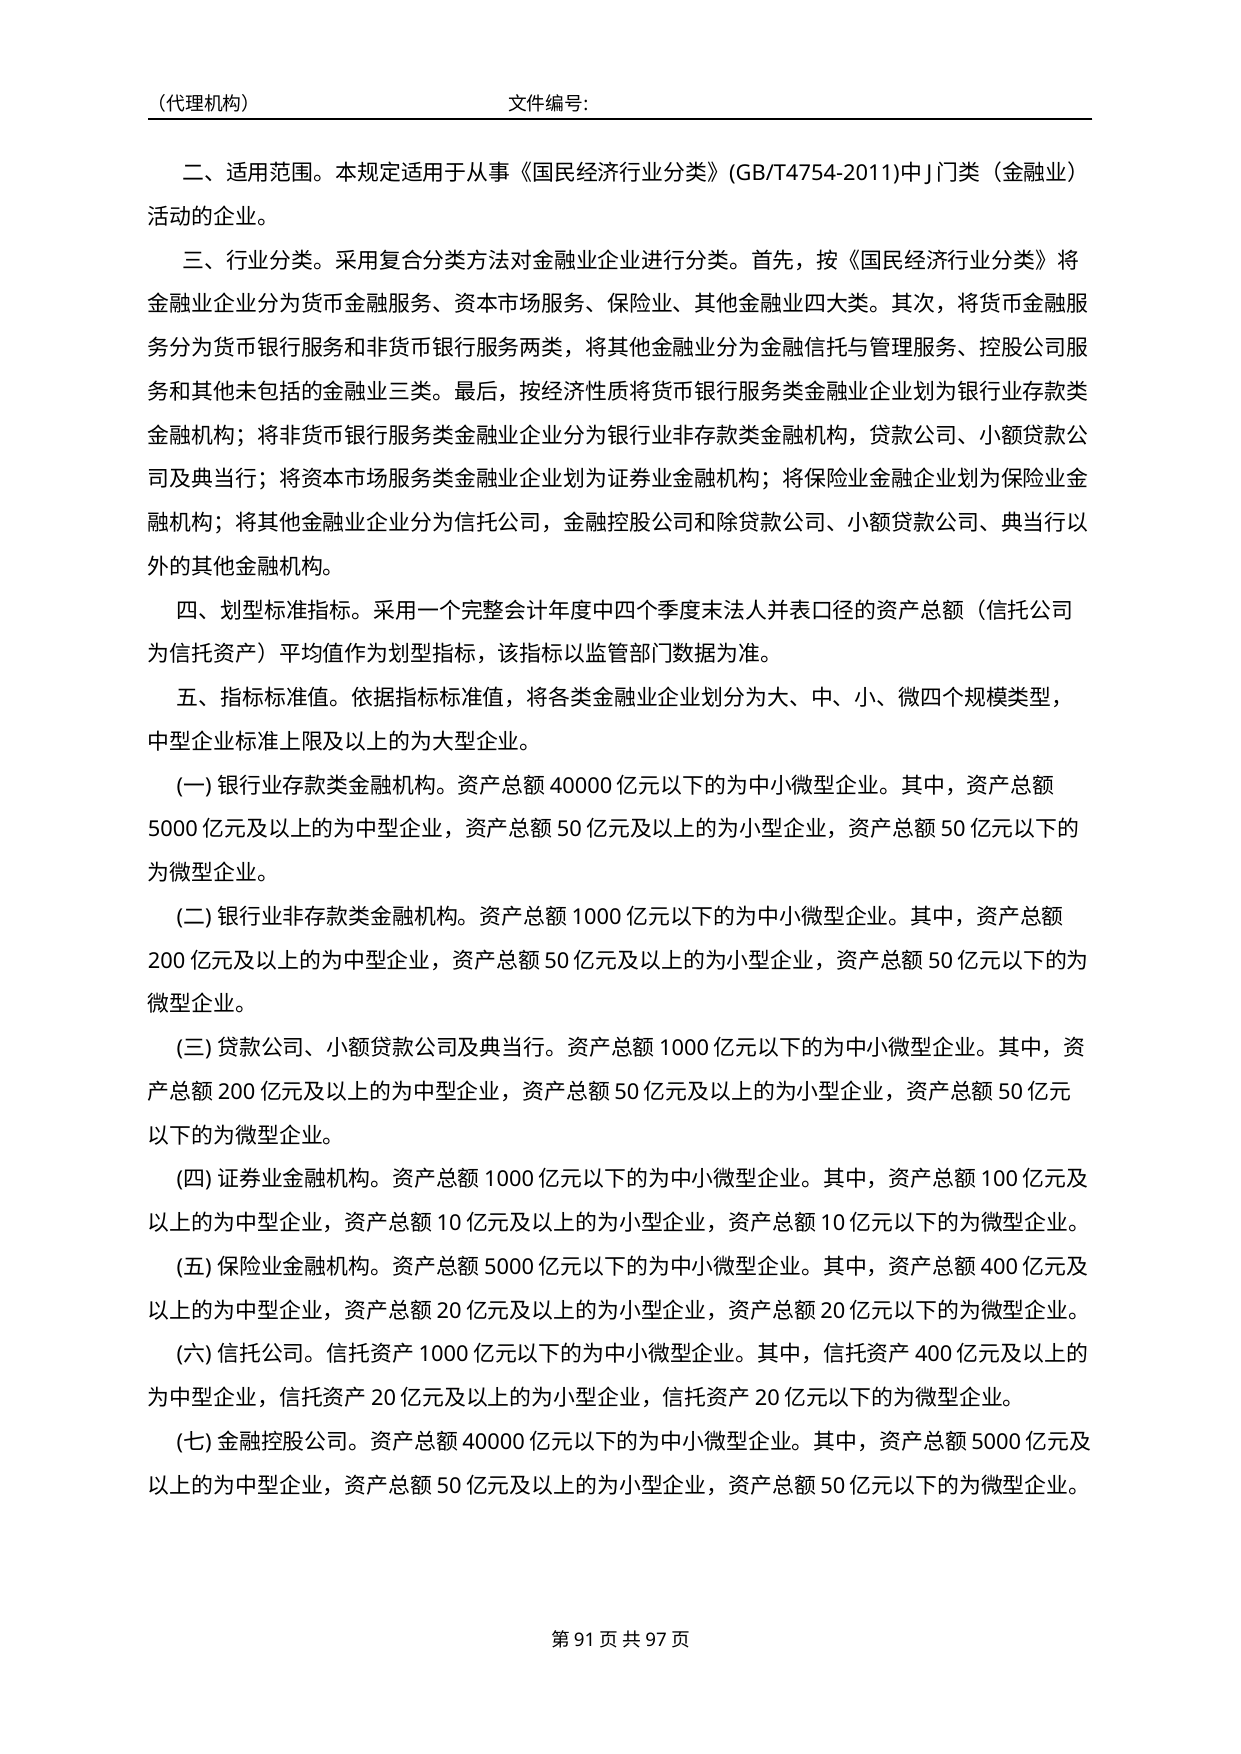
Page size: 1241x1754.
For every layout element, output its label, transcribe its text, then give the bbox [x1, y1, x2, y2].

text (二) 银行业非存款类金融机构。资产总额1000亿元以下的为中小微型企业。其中，资产总额200亿元及以上的为中型企业，资产总额50亿元及以上的为小型企业，资产总额50亿元以下的为微型企业。 [148, 887, 1092, 1018]
text (一) 银行业存款类金融机构。资产总额40000亿元以下的为中小微型企业。其中，资产总额5000亿元及以上的为中型企业，资产总额50亿元及以上的为小型企业，资产总额50亿元以下的为微型企业。 [148, 756, 1092, 887]
text (五) 保险业金融机构。资产总额5000亿元以下的为中小微型企业。其中，资产总额400亿元及以上的为中型企业，资产总额20亿元及以上的为小型企业，资产总额20亿元以下的为微型企业。 [148, 1237, 1092, 1324]
text (七) 金融控股公司。资产总额40000亿元以下的为中小微型企业。其中，资产总额5000亿元及以上的为中型企业，资产总额50亿元及以上的为小型企业，资产总额50亿元以下的为微型企业。 [148, 1412, 1092, 1499]
text (六) 信托公司。信托资产1000亿元以下的为中小微型企业。其中，信托资产400亿元及以上的为中型企业，信托资产20亿元及以上的为小型企业，信托资产20亿元以下的为微型企业。 [148, 1324, 1092, 1412]
text (四) 证券业金融机构。资产总额1000亿元以下的为中小微型企业。其中，资产总额100亿元及以上的为中型企业，资产总额10亿元及以上的为小型企业，资产总额10亿元以下的为微型企业。 [148, 1149, 1092, 1237]
text 四、划型标准指标。采用一个完整会计年度中四个季度末法人并表口径的资产总额（信托公司为信托资产）平均值作为划型指标，该指标以监管部门数据为准。 [148, 581, 1092, 668]
text (三) 贷款公司、小额贷款公司及典当行。资产总额1000亿元以下的为中小微型企业。其中，资产总额200亿元及以上的为中型企业，资产总额50亿元及以上的为小型企业，资产总额50亿元以下的为微型企业。 [148, 1018, 1092, 1149]
text 二、适用范围。本规定适用于从事《国民经济行业分类》(GB/T4754-2011)中J门类（金融业）活动的企业。 [148, 143, 1092, 231]
text 五、指标标准值。依据指标标准值，将各类金融业企业划分为大、中、小、微四个规模类型，中型企业标准上限及以上的为大型企业。 [148, 668, 1092, 756]
text 三、行业分类。采用复合分类方法对金融业企业进行分类。首先，按《国民经济行业分类》将金融业企业分为货币金融服务、资本市场服务、保险业、其他金融业四大类。其次，将货币金融服务分为货币银行服务和非货币银行服务两类，将其他金融业分为金融信托与管理服务、控股公司服务和其他未包括的金融业三类。最后，按经济性质将货币银行服务类金融业企业划为银行业存款类金融机构；将非货币银行服务类金融业企业分为银行业非存款类金融机构，贷款公司、小额贷款公司及典当行；将资本市场服务类金融业企业划为证券业金融机构；将保险业金融企业划为保险业金融机构；将其他金融业企业分为信托公司，金融控股公司和除贷款公司、小额贷款公司、典当行以外的其他金融机构。 [148, 231, 1092, 581]
